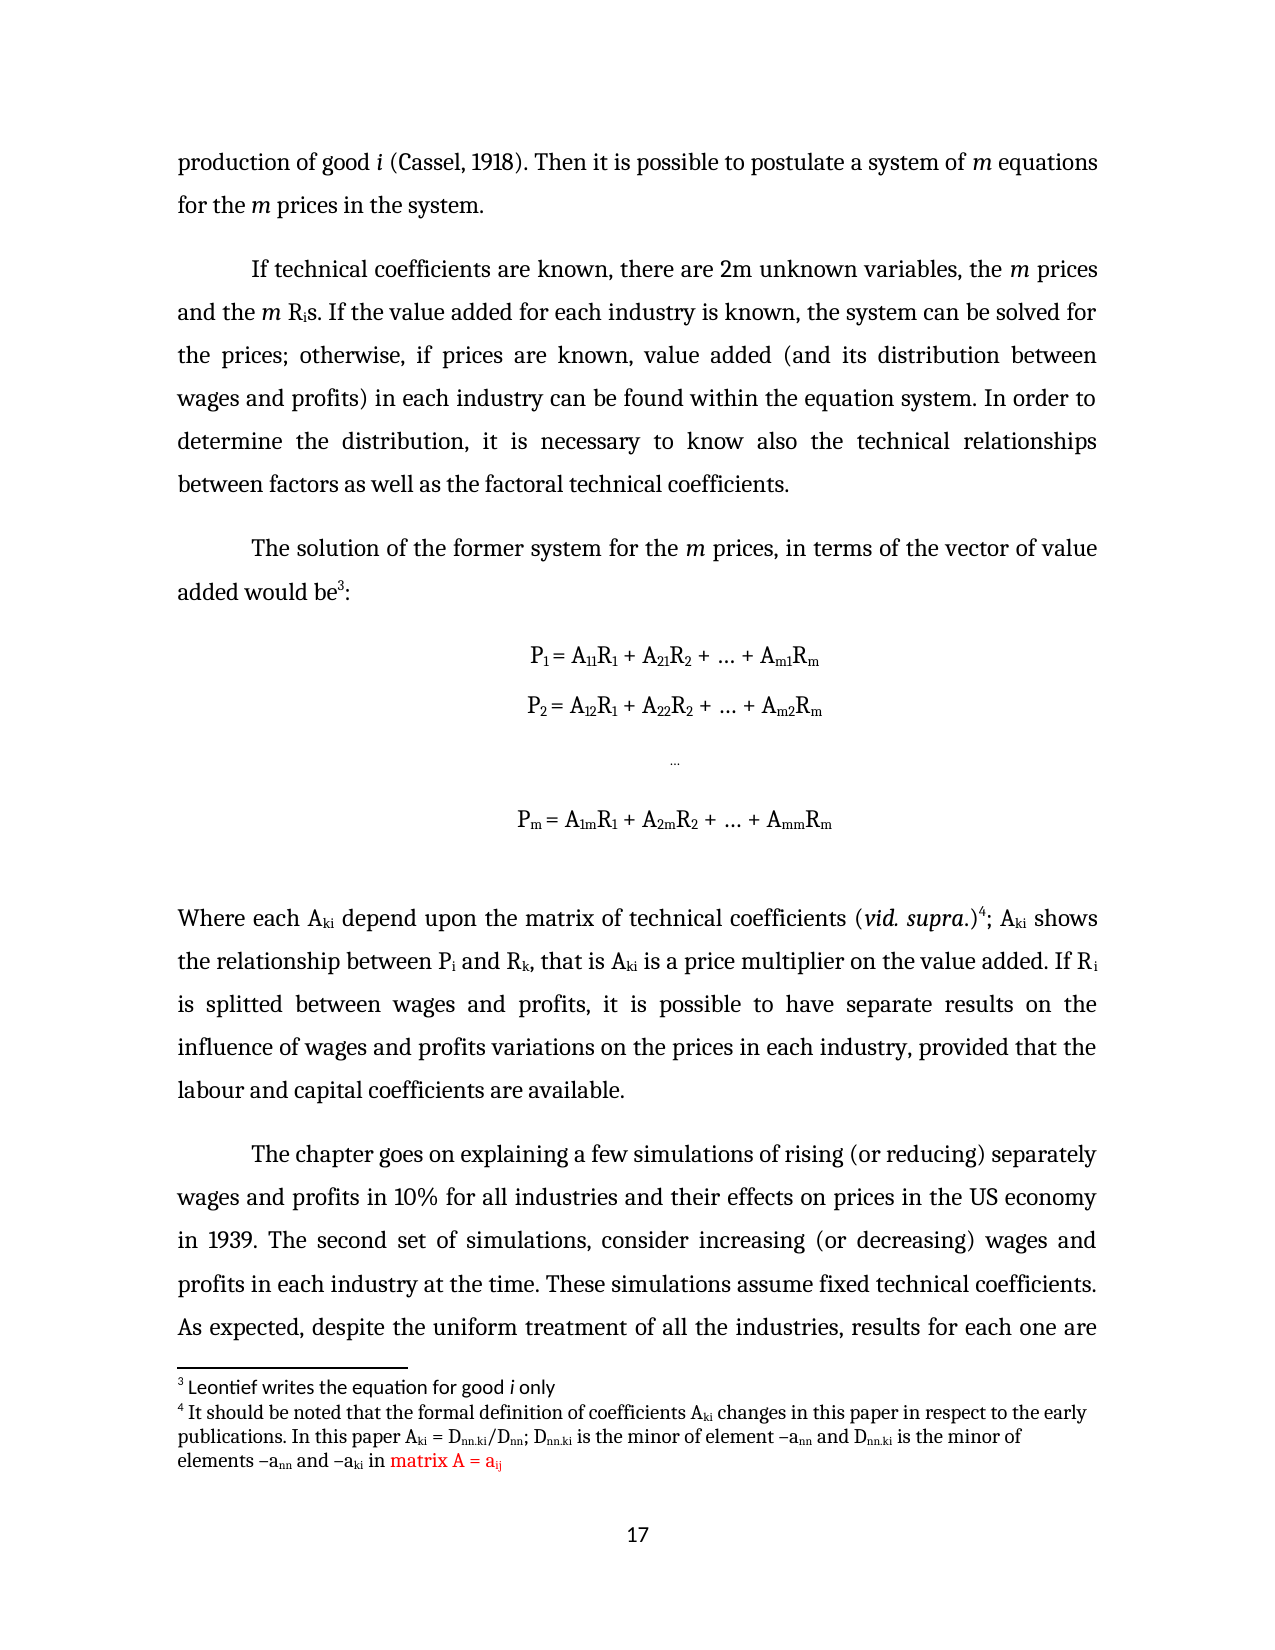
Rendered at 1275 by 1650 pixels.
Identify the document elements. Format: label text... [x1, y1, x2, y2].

text If technical coefficients are known, there are 2m unknown variables, the m prices and the m Ris. If the value added for each industry is known, the system can be solved for the prices; otherwise, if prices are known, value added (and its distribution between wages and profits) in each industry can be found within the equation system. In order to determine the distribution, it is necessary to know also the technical relationships between factors as well as the factoral technical coefficients. [177, 255, 1098, 499]
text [177, 1140, 1098, 1341]
text … [177, 741, 1098, 769]
text Pm = A1mR1 + A2mR2 + … + AmmRm [177, 804, 1098, 833]
text P2 = A12R1 + A22R2 + … + Am2Rm [177, 691, 1098, 720]
text Where each Aki depend upon the matrix of technical coefficients (vid. supra.); Aki shows the relationship between Pi and Rk, that is Aki is a price multiplier on the value added. If Ri is splitted between wages and profits, it is possible to have separate results on the influence of wages and profits variations on the prices in each industry, provided that the labour and capital coefficients are available. [177, 904, 1098, 1105]
text The solution of the former system for the m prices, in terms of the vector of value added would be: [177, 534, 1098, 606]
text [177, 148, 1098, 219]
text P1 = A11R1 + A21R2 + … + Am1Rm [177, 641, 1098, 670]
